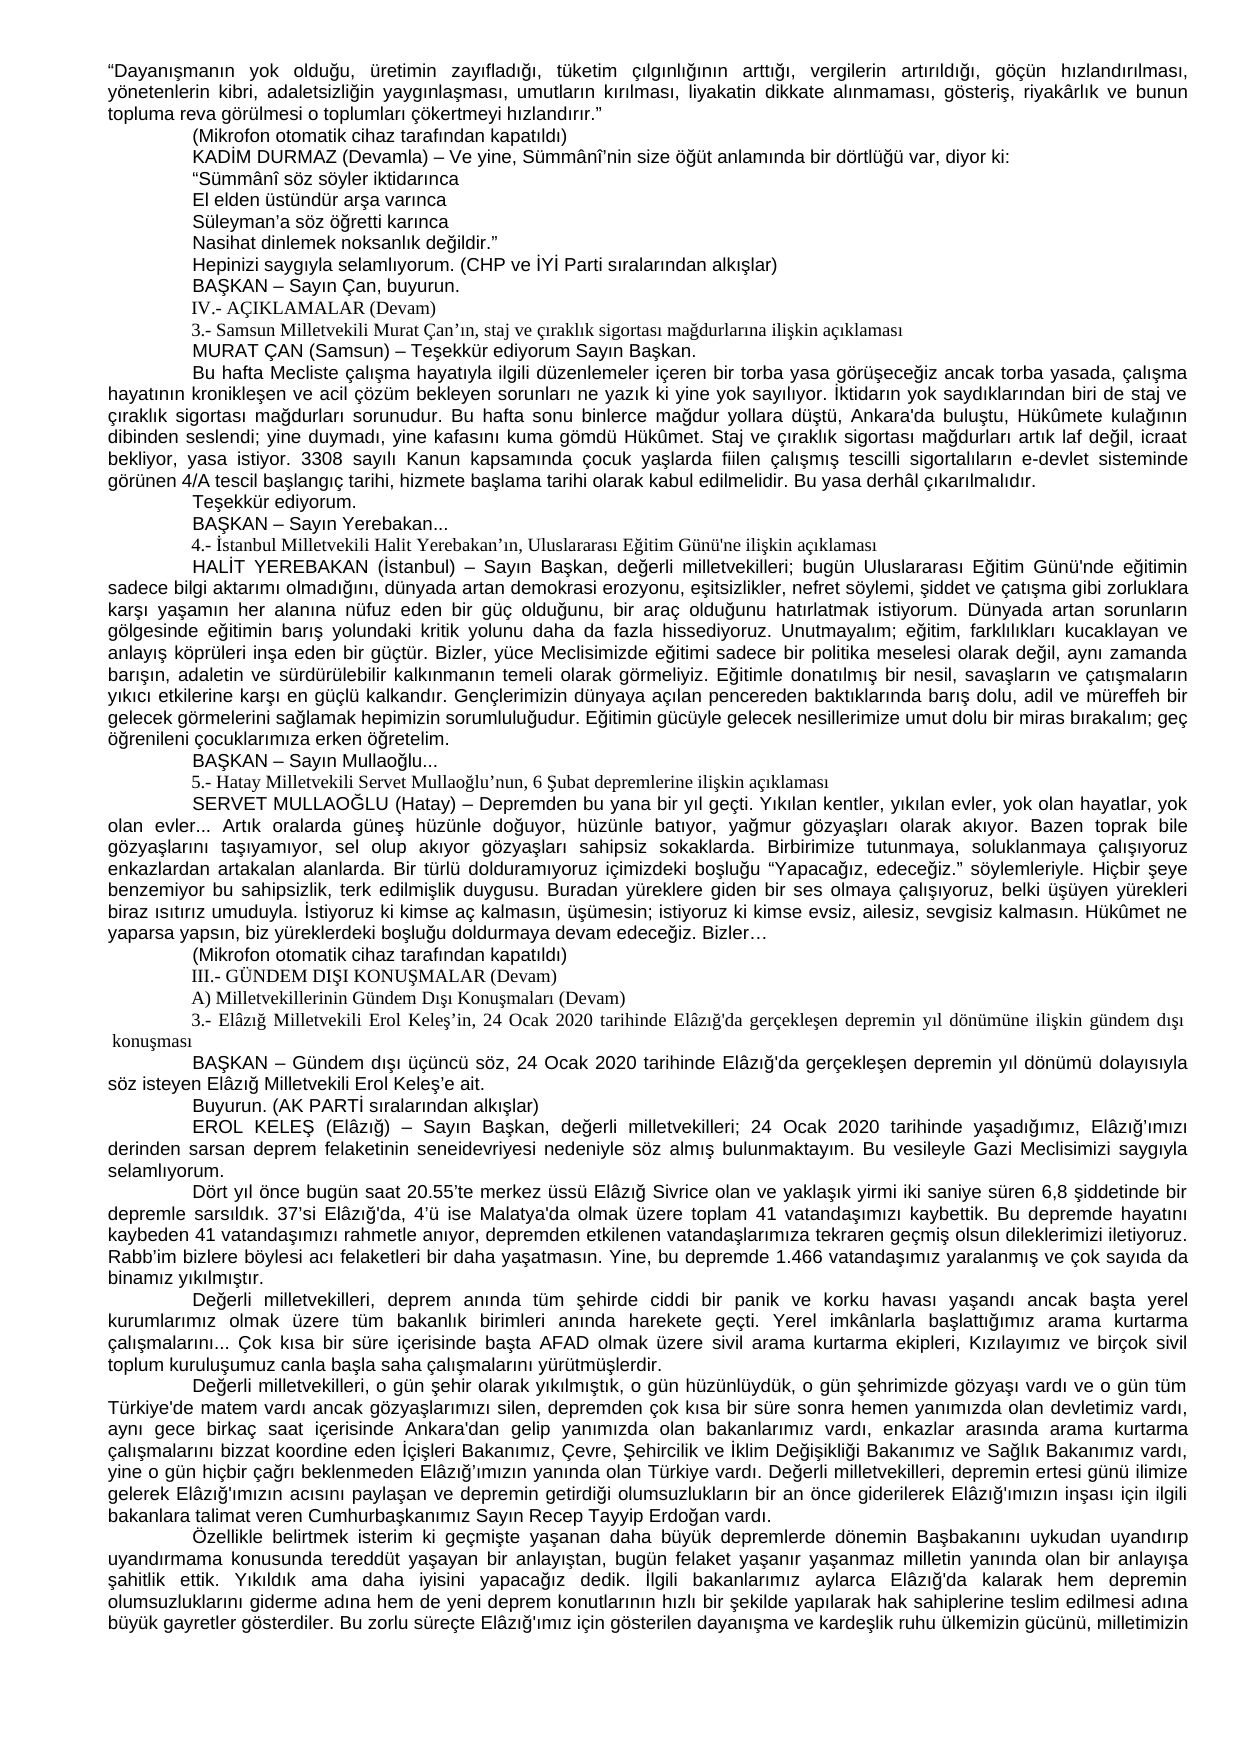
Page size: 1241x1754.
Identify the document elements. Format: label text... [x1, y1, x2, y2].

text “Sümmânî söz söyler iktidarınca [108, 167, 1189, 189]
text Buyurun. (AK PARTİ sıralarından alkışlar) [108, 1095, 1189, 1116]
text IV.- AÇIKLAMALAR (Devam) [112, 297, 1187, 318]
text KADİM DURMAZ (Devamla) – Ve yine, Sümmânî’nin size öğüt anlamında bir dörtlüğü var, diyor ki: [108, 146, 1189, 167]
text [108, 60, 1189, 124]
text (Mikrofon otomatik cihaz tarafından kapatıldı) [108, 944, 1189, 965]
text Nasihat dinlemek noksanlık değildir.” [108, 232, 1189, 254]
text III.- GÜNDEM DIŞI KONUŞMALAR (Devam) [112, 965, 1187, 987]
text BAŞKAN – Sayın Mullaoğlu... [108, 750, 1189, 771]
text 4.- İstanbul Milletvekili Halit Yerebakan’ın, Uluslararası Eğitim Günü'ne ilişkin açıklaması [112, 534, 1187, 556]
text Dört yıl önce bugün saat 20.55’te merkez üssü Elâzığ Sivrice olan ve yaklaşık yirmi iki saniye süren 6,8 şiddetinde bir depremle sarsıldık. 37’si Elâzığ'da, 4’ü ise Malatya'da olmak üzere toplam 41 vatandaşımızı kaybettik. Bu depremde hayatını kaybeden 41 vatandaşımızı rahmetle anıyor, depremden etkilenen vatandaşlarımıza tekraren geçmiş olsun dileklerimizi iletiyoruz. Rabb’im bizlere böylesi acı felaketleri bir daha yaşatmasın. Yine, bu depremde 1.466 vatandaşımız yaralanmış ve çok sayıda da binamız yıkılmıştır. [108, 1181, 1189, 1289]
text SERVET MULLAOĞLU (Hatay) – Depremden bu yana bir yıl geçti. Yıkılan kentler, yıkılan evler, yok olan hayatlar, yok olan evler... Artık oralarda güneş hüzünle doğuyor, hüzünle batıyor, yağmur gözyaşları olarak akıyor. Bazen toprak bile gözyaşlarını taşıyamıyor, sel olup akıyor gözyaşları sahipsiz sokaklarda. Birbirimize tutunmaya, soluklanmaya çalışıyoruz enkazlardan artakalan alanlarda. Bir türlü dolduramıyoruz içimizdeki boşluğu “Yapacağız, edeceğiz.” söylemleriyle. Hiçbir şeye benzemiyor bu sahipsizlik, terk edilmişlik duygusu. Buradan yüreklere giden bir ses olmaya çalışıyoruz, belki üşüyen yürekleri biraz ısıtırız umuduyla. İstiyoruz ki kimse aç kalmasın, üşümesin; istiyoruz ki kimse evsiz, ailesiz, sevgisiz kalmasın. Hükûmet ne yaparsa yapsın, biz yüreklerdeki boşluğu doldurmaya devam edeceğiz. Bizler… [108, 793, 1189, 944]
text 3.- Samsun Milletvekili Murat Çan’ın, staj ve çıraklık sigortası mağdurlarına ilişkin açıklaması [112, 318, 1187, 340]
text Süleyman’a söz öğretti karınca [108, 211, 1189, 232]
text A) Milletvekillerinin Gündem Dışı Konuşmaları (Devam) [112, 987, 1187, 1008]
text (Mikrofon otomatik cihaz tarafından kapatıldı) [108, 124, 1189, 146]
text MURAT ÇAN (Samsun) – Teşekkür ediyorum Sayın Başkan. [108, 340, 1189, 362]
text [108, 1526, 1189, 1634]
text Değerli milletvekilleri, o gün şehir olarak yıkılmıştık, o gün hüzünlüydük, o gün şehrimizde gözyaşı vardı ve o gün tüm Türkiye'de matem vardı ancak gözyaşlarımızı silen, depremden çok kısa bir süre sonra hemen yanımızda olan devletimiz vardı, aynı gece birkaç saat içerisinde Ankara'dan gelip yanımızda olan bakanlarımız vardı, enkazlar arasında arama kurtarma çalışmalarını bizzat koordine eden İçişleri Bakanımız, Çevre, Şehircilik ve İklim Değişikliği Bakanımız ve Sağlık Bakanımız vardı, yine o gün hiçbir çağrı beklenmeden Elâzığ’ımızın yanında olan Türkiye vardı. Değerli milletvekilleri, depremin ertesi günü ilimize gelerek Elâzığ'ımızın acısını paylaşan ve depremin getirdiği olumsuzlukların bir an önce giderilerek Elâzığ'ımızın inşası için ilgili bakanlara talimat veren Cumhurbaşkanımız Sayın Recep Tayyip Erdoğan vardı. [108, 1375, 1189, 1526]
text El elden üstündür arşa varınca [108, 189, 1189, 211]
text Bu hafta Mecliste çalışma hayatıyla ilgili düzenlemeler içeren bir torba yasa görüşeceğiz ancak torba yasada, çalışma hayatının kronikleşen ve acil çözüm bekleyen sorunları ne yazık ki yine yok sayılıyor. İktidarın yok saydıklarından biri de staj ve çıraklık sigortası mağdurları sorunudur. Bu hafta sonu binlerce mağdur yollara düştü, Ankara'da buluştu, Hükûmete kulağının dibinden seslendi; yine duymadı, yine kafasını kuma gömdü Hükûmet. Staj ve çıraklık sigortası mağdurları artık laf değil, icraat bekliyor, yasa istiyor. 3308 sayılı Kanun kapsamında çocuk yaşlarda fiilen çalışmış tescilli sigortalıların e-devlet sisteminde görünen 4/A tescil başlangıç tarihi, hizmete başlama tarihi olarak kabul edilmelidir. Bu yasa derhâl çıkarılmalıdır. [108, 362, 1189, 491]
text 5.- Hatay Milletvekili Servet Mullaoğlu’nun, 6 Şubat depremlerine ilişkin açıklaması [112, 771, 1187, 793]
text BAŞKAN – Sayın Yerebakan... [108, 512, 1189, 534]
text 3.- Elâzığ Milletvekili Erol Keleş’in, 24 Ocak 2020 tarihinde Elâzığ'da gerçekleşen depremin yıl dönümüne ilişkin gündem dışı konuşması [112, 1008, 1187, 1052]
text Değerli milletvekilleri, deprem anında tüm şehirde ciddi bir panik ve korku havası yaşandı ancak başta yerel kurumlarımız olmak üzere tüm bakanlık birimleri anında harekete geçti. Yerel imkânlarla başlattığımız arama kurtarma çalışmalarını... Çok kısa bir süre içerisinde başta AFAD olmak üzere sivil arama kurtarma ekipleri, Kızılayımız ve birçok sivil toplum kuruluşumuz canla başla saha çalışmalarını yürütmüşlerdir. [108, 1289, 1189, 1375]
text BAŞKAN – Sayın Çan, buyurun. [108, 275, 1189, 297]
text Teşekkür ediyorum. [108, 491, 1189, 512]
text HALİT YEREBAKAN (İstanbul) – Sayın Başkan, değerli milletvekilleri; bugün Uluslararası Eğitim Günü'nde eğitimin sadece bilgi aktarımı olmadığını, dünyada artan demokrasi erozyonu, eşitsizlikler, nefret söylemi, şiddet ve çatışma gibi zorluklara karşı yaşamın her alanına nüfuz eden bir güç olduğunu, bir araç olduğunu hatırlatmak istiyorum. Dünyada artan sorunların gölgesinde eğitimin barış yolundaki kritik yolunu daha da fazla hissediyoruz. Unutmayalım; eğitim, farklılıkları kucaklayan ve anlayış köprüleri inşa eden bir güçtür. Bizler, yüce Meclisimizde eğitimi sadece bir politika meselesi olarak değil, aynı zamanda barışın, adaletin ve sürdürülebilir kalkınmanın temeli olarak görmeliyiz. Eğitimle donatılmış bir nesil, savaşların ve çatışmaların yıkıcı etkilerine karşı en güçlü kalkandır. Gençlerimizin dünyaya açılan pencereden baktıklarında barış dolu, adil ve müreffeh bir gelecek görmelerini sağlamak hepimizin sorumluluğudur. Eğitimin gücüyle gelecek nesillerimize umut dolu bir miras bırakalım; geç öğrenileni çocuklarımıza erken öğretelim. [108, 556, 1189, 750]
text EROL KELEŞ (Elâzığ) – Sayın Başkan, değerli milletvekilleri; 24 Ocak 2020 tarihinde yaşadığımız, Elâzığ’ımızı derinden sarsan deprem felaketinin seneidevriyesi nedeniyle söz almış bulunmaktayım. Bu vesileyle Gazi Meclisimizi saygıyla selamlıyorum. [108, 1116, 1189, 1181]
text Hepinizi saygıyla selamlıyorum. (CHP ve İYİ Parti sıralarından alkışlar) [108, 254, 1189, 275]
text BAŞKAN – Gündem dışı üçüncü söz, 24 Ocak 2020 tarihinde Elâzığ'da gerçekleşen depremin yıl dönümü dolayısıyla söz isteyen Elâzığ Milletvekili Erol Keleş’e ait. [108, 1052, 1189, 1095]
